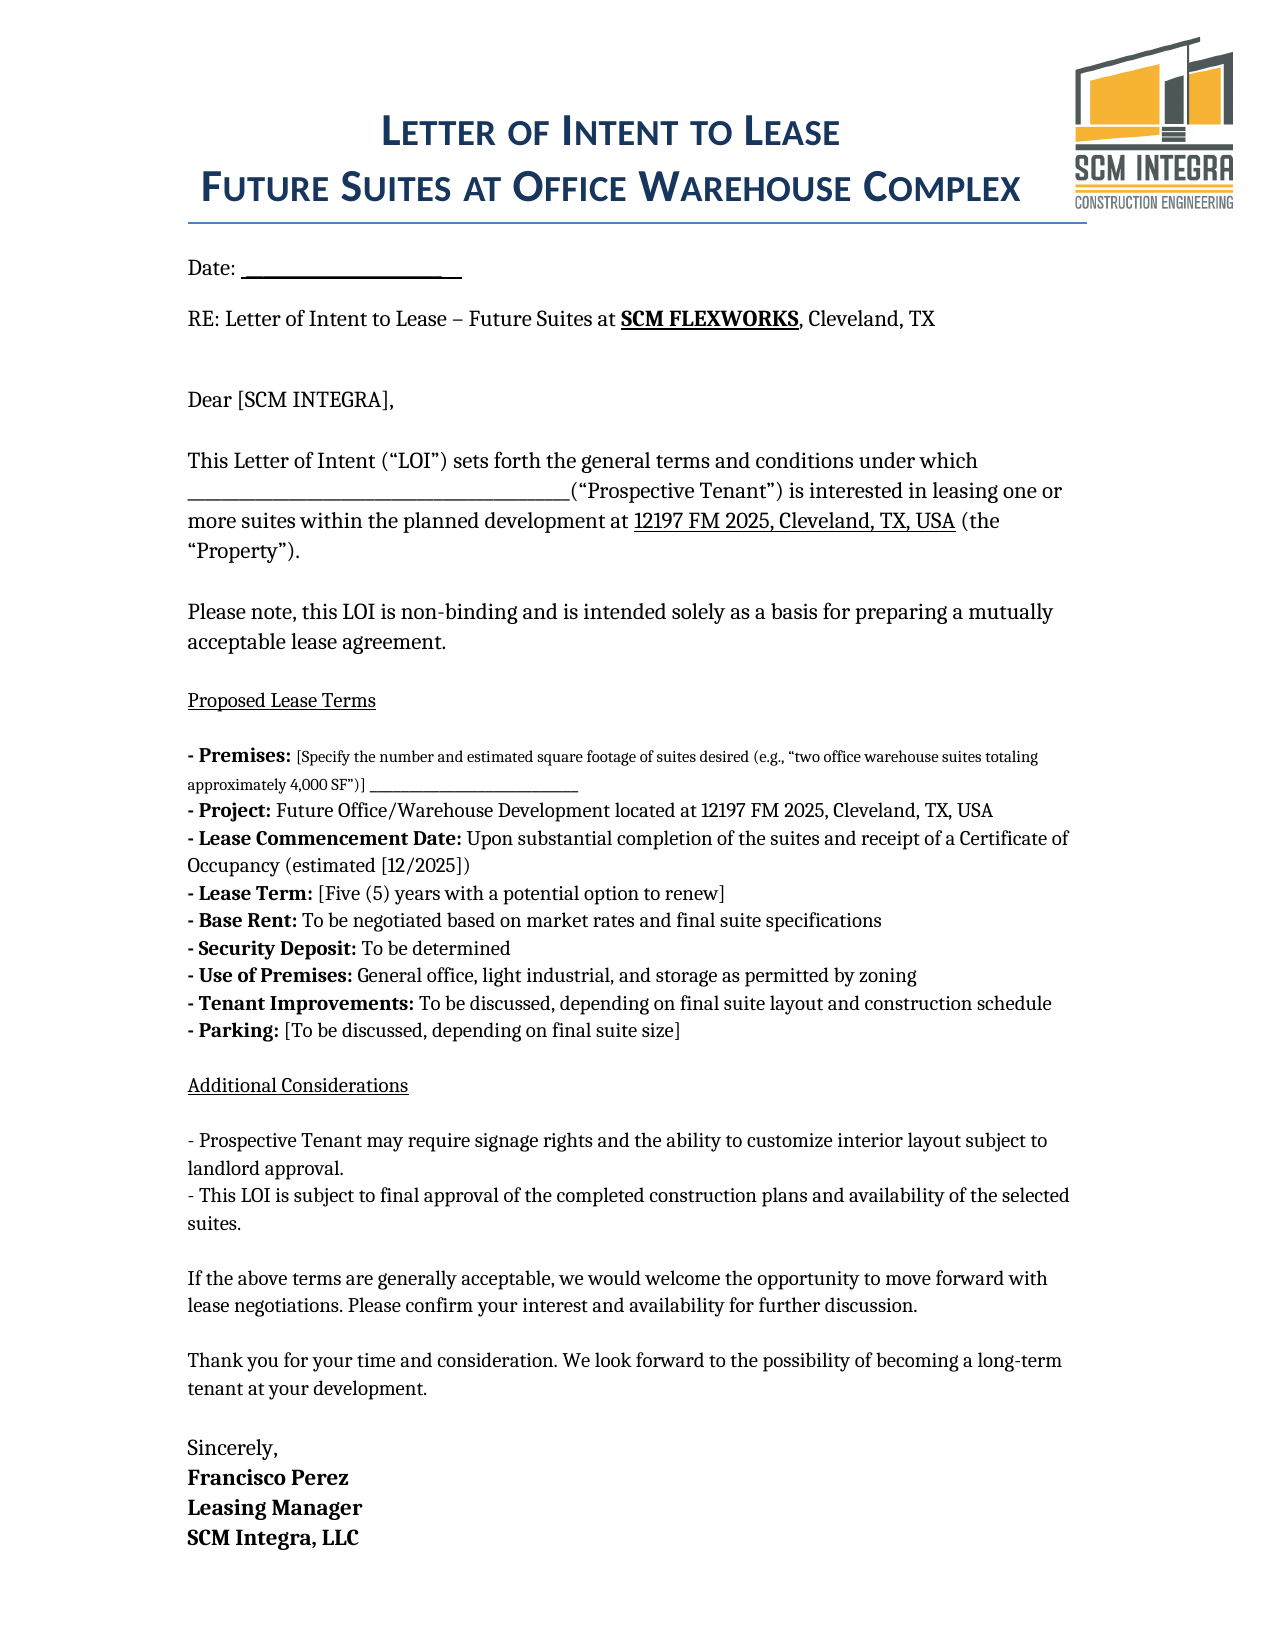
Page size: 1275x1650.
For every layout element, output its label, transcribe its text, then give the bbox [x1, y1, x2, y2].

picture [1052, 20, 1256, 225]
title Future Suites at Office Warehouse Complex [187, 157, 1087, 224]
text Date: _______________________ [187, 255, 1087, 281]
text Dear [SCM INTEGRA], This Letter of Intent (“LOI”) sets forth the general terms and conditions under which _____________________________________________(“Prospective Tenant”) is interested in leasing one or more suites within the planned development at 12197 FM 2025, Cleveland, TX, USA (the “Property”). Please note, this LOI is non-binding and is intended solely as a basis for preparing a mutually acceptable lease agreement. Proposed Lease Terms - Premises: [Specify the number and estimated square footage of suites desired (e.g., “two office warehouse suites totaling approximately 4,000 SF”)] ___________________________ - Project: Future Office/Warehouse Development located at 12197 FM 2025, Cleveland, TX, USA - Lease Commencement Date: Upon substantial completion of the suites and receipt of a Certificate of Occupancy (estimated [12/2025]) - Lease Term: [Five (5) years with a potential option to renew] - Base Rent: To be negotiated based on market rates and final suite specifications - Security Deposit: To be determined - Use of Premises: General office, light industrial, and storage as permitted by zoning - Tenant Improvements: To be discussed, depending on final suite layout and construction schedule - Parking: [To be discussed, depending on final suite size] Additional Considerations - Prospective Tenant may require signage rights and the ability to customize interior layout subject to landlord approval. - This LOI is subject to final approval of the completed construction plans and availability of the selected suites. If the above terms are generally acceptable, we would welcome the opportunity to move forward with lease negotiations. Please confirm your interest and availability for further discussion. Thank you for your time and consideration. We look forward to the possibility of becoming a long-term tenant at your development. Sincerely, Francisco Perez Leasing Manager SCM Integra, LLC [187, 357, 1087, 1582]
text RE: Letter of Intent to Lease – Future Suites at SCM FLEXWORKS, Cleveland, TX [187, 306, 1087, 332]
title Letter of Intent to Lease [187, 101, 1087, 157]
